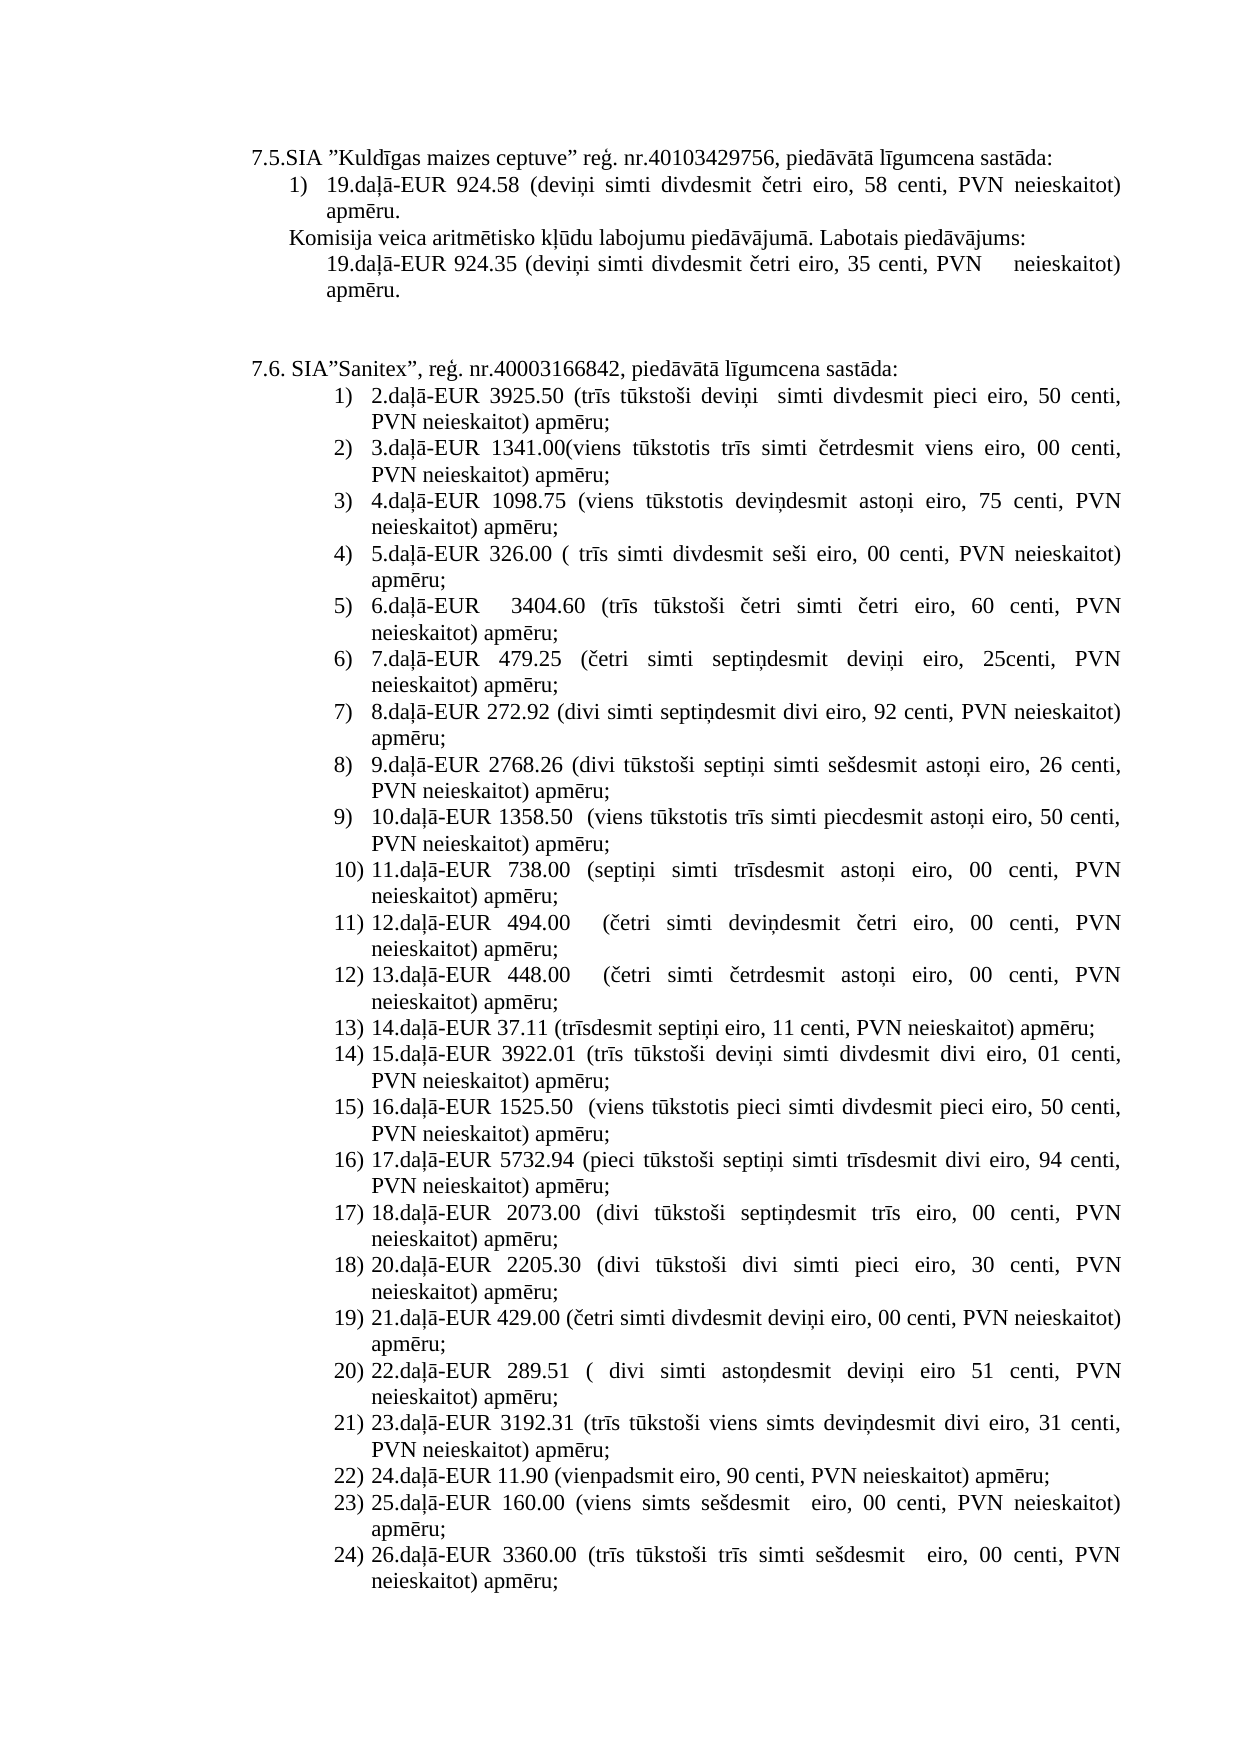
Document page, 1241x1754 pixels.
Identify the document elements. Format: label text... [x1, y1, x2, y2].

list 26.daļā-EUR 3360.00 (trīs tūkstoši trīs simti sešdesmit eiro, 00 centi, PVN neieskaitot) apmēru; [333, 1541, 1122, 1594]
list 14.daļā-EUR 37.11 (trīsdesmit septiņi eiro, 11 centi, PVN neieskaitot) apmēru; [333, 1014, 1122, 1041]
text 19.daļā-EUR 924.35 (deviņi simti divdesmit četri eiro, 35 centi, PVN neieskaitot) apmēru. [326, 250, 1122, 303]
list 20.daļā-EUR 2205.30 (divi tūkstoši divi simti pieci eiro, 30 centi, PVN neieskaitot) apmēru; [333, 1251, 1122, 1304]
text Komisija veica aritmētisko kļūdu labojumu piedāvājumā. Labotais piedāvājums: [288, 223, 1122, 250]
list 7.daļā-EUR 479.25 (četri simti septiņdesmit deviņi eiro, 25centi, PVN neieskaitot) apmēru; [333, 645, 1122, 698]
list 2.daļā-EUR 3925.50 (trīs tūkstoši deviņi simti divdesmit pieci eiro, 50 centi, PVN neieskaitot) apmēru; [333, 382, 1122, 434]
list 9.daļā-EUR 2768.26 (divi tūkstoši septiņi simti sešdesmit astoņi eiro, 26 centi, PVN neieskaitot) apmēru; [333, 751, 1122, 803]
list 4.daļā-EUR 1098.75 (viens tūkstotis deviņdesmit astoņi eiro, 75 centi, PVN neieskaitot) apmēru; [333, 487, 1122, 540]
list 24.daļā-EUR 11.90 (vienpadsmit eiro, 90 centi, PVN neieskaitot) apmēru; [333, 1462, 1122, 1488]
list 10.daļā-EUR 1358.50 (viens tūkstotis trīs simti piecdesmit astoņi eiro, 50 centi, PVN neieskaitot) apmēru; [333, 803, 1122, 856]
list 8.daļā-EUR 272.92 (divi simti septiņdesmit divi eiro, 92 centi, PVN neieskaitot) apmēru; [333, 698, 1122, 751]
list 16.daļā-EUR 1525.50 (viens tūkstotis pieci simti divdesmit pieci eiro, 50 centi, PVN neieskaitot) apmēru; [333, 1093, 1122, 1146]
list 5.daļā-EUR 326.00 ( trīs simti divdesmit seši eiro, 00 centi, PVN neieskaitot) apmēru; [333, 540, 1122, 592]
list 25.daļā-EUR 160.00 (viens simts sešdesmit eiro, 00 centi, PVN neieskaitot) apmēru; [333, 1488, 1122, 1541]
list 19.daļā-EUR 924.58 (deviņi simti divdesmit četri eiro, 58 centi, PVN neieskaitot) apmēru. [288, 171, 1122, 223]
list 3.daļā-EUR 1341.00(viens tūkstotis trīs simti četrdesmit viens eiro, 00 centi, PVN neieskaitot) apmēru; [333, 434, 1122, 487]
text 7.5.SIA ”Kuldīgas maizes ceptuve” reģ. nr.40103429756, piedāvātā līgumcena sastāda: [177, 144, 1122, 171]
list 6.daļā-EUR 3404.60 (trīs tūkstoši četri simti četri eiro, 60 centi, PVN neieskaitot) apmēru; [333, 592, 1122, 645]
list 12.daļā-EUR 494.00 (četri simti deviņdesmit četri eiro, 00 centi, PVN neieskaitot) apmēru; [333, 909, 1122, 961]
text 7.6. SIA”Sanitex”, reģ. nr.40003166842, piedāvātā līgumcena sastāda: [177, 355, 1122, 382]
list 17.daļā-EUR 5732.94 (pieci tūkstoši septiņi simti trīsdesmit divi eiro, 94 centi, PVN neieskaitot) apmēru; [333, 1146, 1122, 1199]
list 15.daļā-EUR 3922.01 (trīs tūkstoši deviņi simti divdesmit divi eiro, 01 centi, PVN neieskaitot) apmēru; [333, 1041, 1122, 1093]
list 21.daļā-EUR 429.00 (četri simti divdesmit deviņi eiro, 00 centi, PVN neieskaitot) apmēru; [333, 1304, 1122, 1357]
list 23.daļā-EUR 3192.31 (trīs tūkstoši viens simts deviņdesmit divi eiro, 31 centi, PVN neieskaitot) apmēru; [333, 1409, 1122, 1462]
list 18.daļā-EUR 2073.00 (divi tūkstoši septiņdesmit trīs eiro, 00 centi, PVN neieskaitot) apmēru; [333, 1199, 1122, 1251]
list 22.daļā-EUR 289.51 ( divi simti astoņdesmit deviņi eiro 51 centi, PVN neieskaitot) apmēru; [333, 1357, 1122, 1409]
list 13.daļā-EUR 448.00 (četri simti četrdesmit astoņi eiro, 00 centi, PVN neieskaitot) apmēru; [333, 961, 1122, 1014]
list 11.daļā-EUR 738.00 (septiņi simti trīsdesmit astoņi eiro, 00 centi, PVN neieskaitot) apmēru; [333, 856, 1122, 909]
